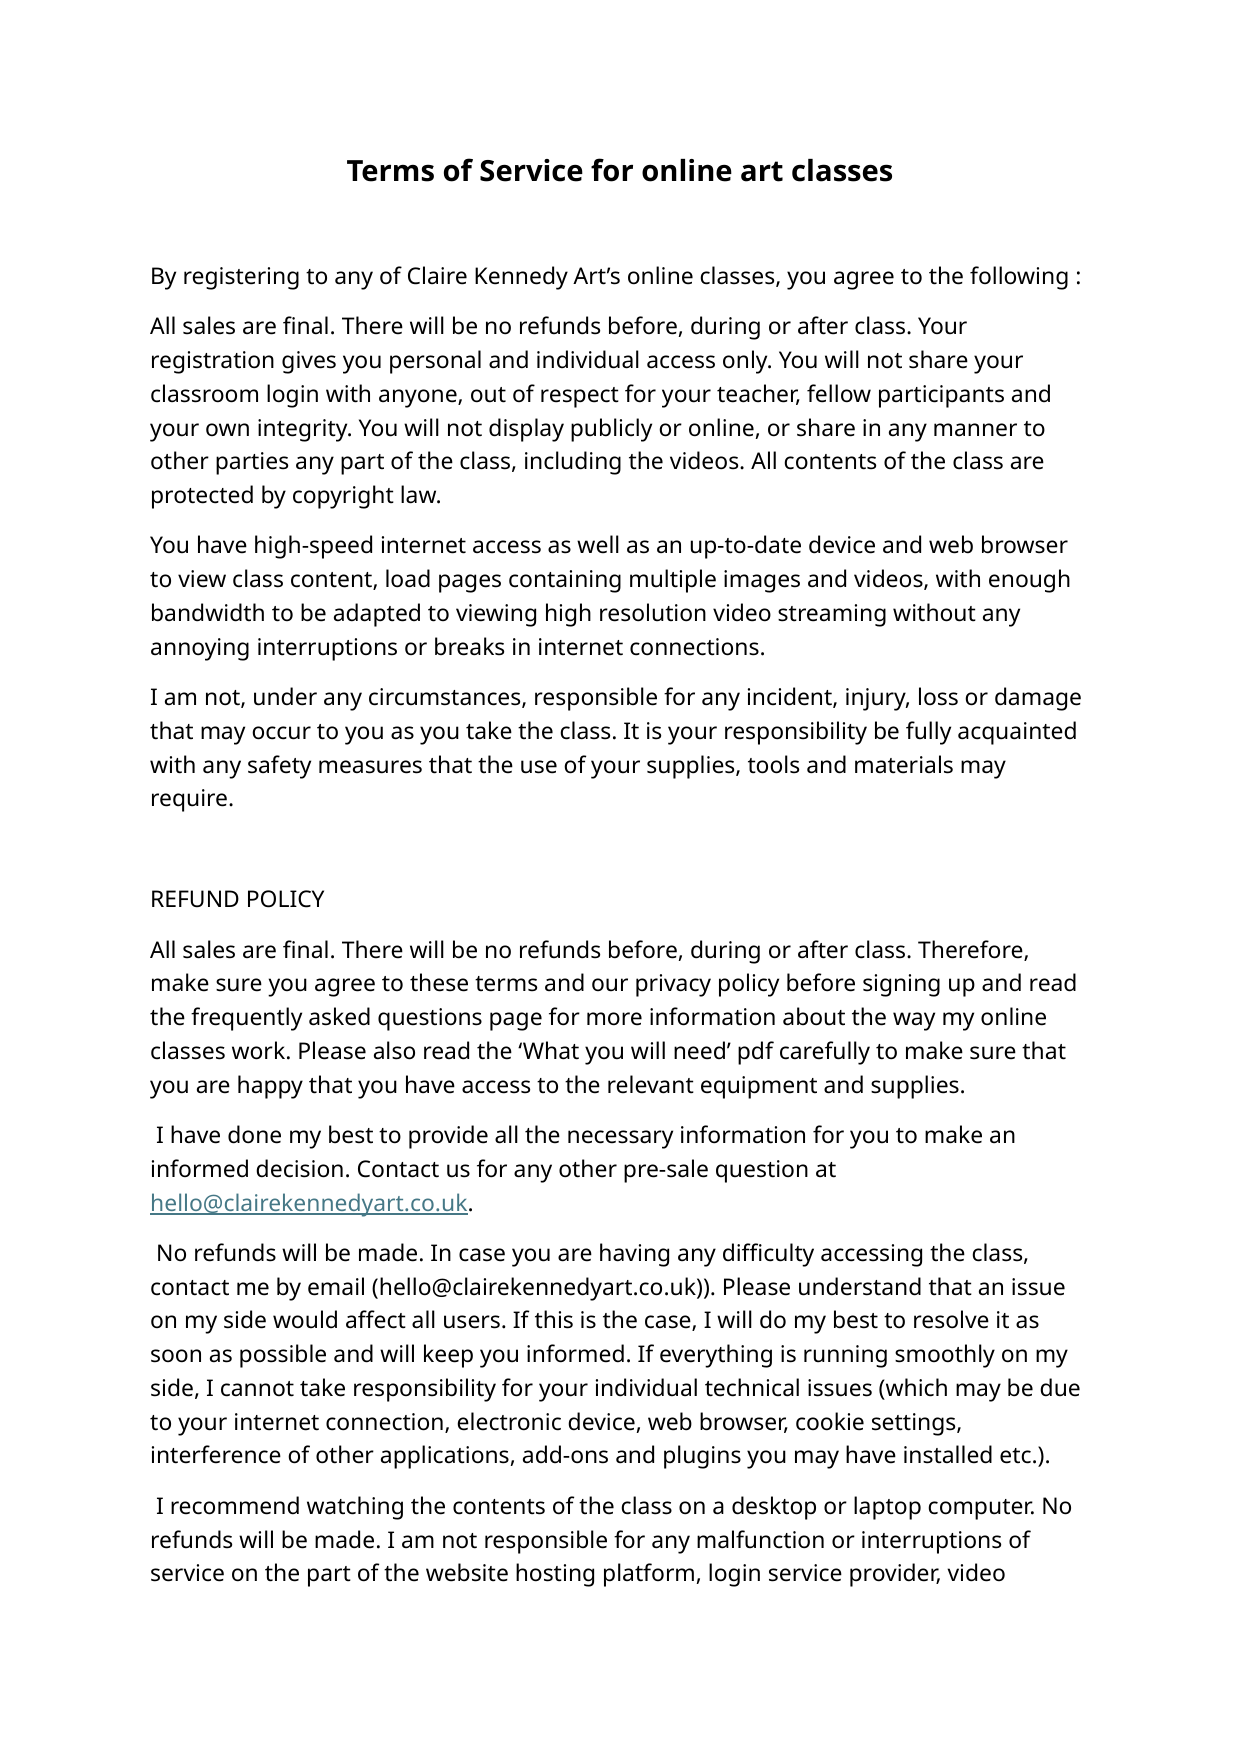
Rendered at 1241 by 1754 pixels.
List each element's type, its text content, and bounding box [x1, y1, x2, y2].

text You have high-speed internet access as well as an up-to-date device and web browser to view class content, load pages containing multiple images and videos, with enough bandwidth to be adapted to viewing high resolution video streaming without any annoying interruptions or breaks in internet connections. [150, 529, 1090, 662]
text Terms of Service for online art classes [150, 150, 1090, 190]
text By registering to any of Claire Kennedy Art’s online classes, you agree to the following : [150, 260, 1090, 291]
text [150, 1490, 1090, 1589]
text All sales are final. There will be no refunds before, during or after class. Your registration gives you personal and individual access only. You will not share your classroom login with anyone, out of respect for your teacher, fellow participants and your own integrity. You will not display publicly or online, or share in any manner to other parties any part of the class, including the videos. All contents of the class are protected by copyright law. [150, 310, 1090, 510]
text I am not, under any circumstances, responsible for any incident, injury, loss or damage that may occur to you as you take the class. It is your responsibility be fully acquainted with any safety measures that the use of your supplies, tools and materials may require. [150, 681, 1090, 814]
text No refunds will be made. In case you are having any difficulty accessing the class, contact me by email (hello@clairekennedyart.co.uk)). Please understand that an issue on my side would affect all users. If this is the case, I will do my best to resolve it as soon as possible and will keep you informed. If everything is running smoothly on my side, I cannot take responsibility for your individual technical issues (which may be due to your internet connection, electronic device, web browser, cookie settings, interference of other applications, add-ons and plugins you may have installed etc.). [150, 1237, 1090, 1471]
text REFUND POLICY [150, 883, 1090, 914]
text All sales are final. There will be no refunds before, during or after class. Therefore, make sure you agree to these terms and our privacy policy before signing up and read the frequently asked questions page for more information about the way my online classes work. Please also read the ‘What you will need’ pdf carefully to make sure that you are happy that you have access to the relevant equipment and supplies. [150, 934, 1090, 1100]
text I have done my best to provide all the necessary information for you to make an informed decision. Contact us for any other pre-sale question at hello@clairekennedyart.co.uk. [150, 1119, 1090, 1218]
